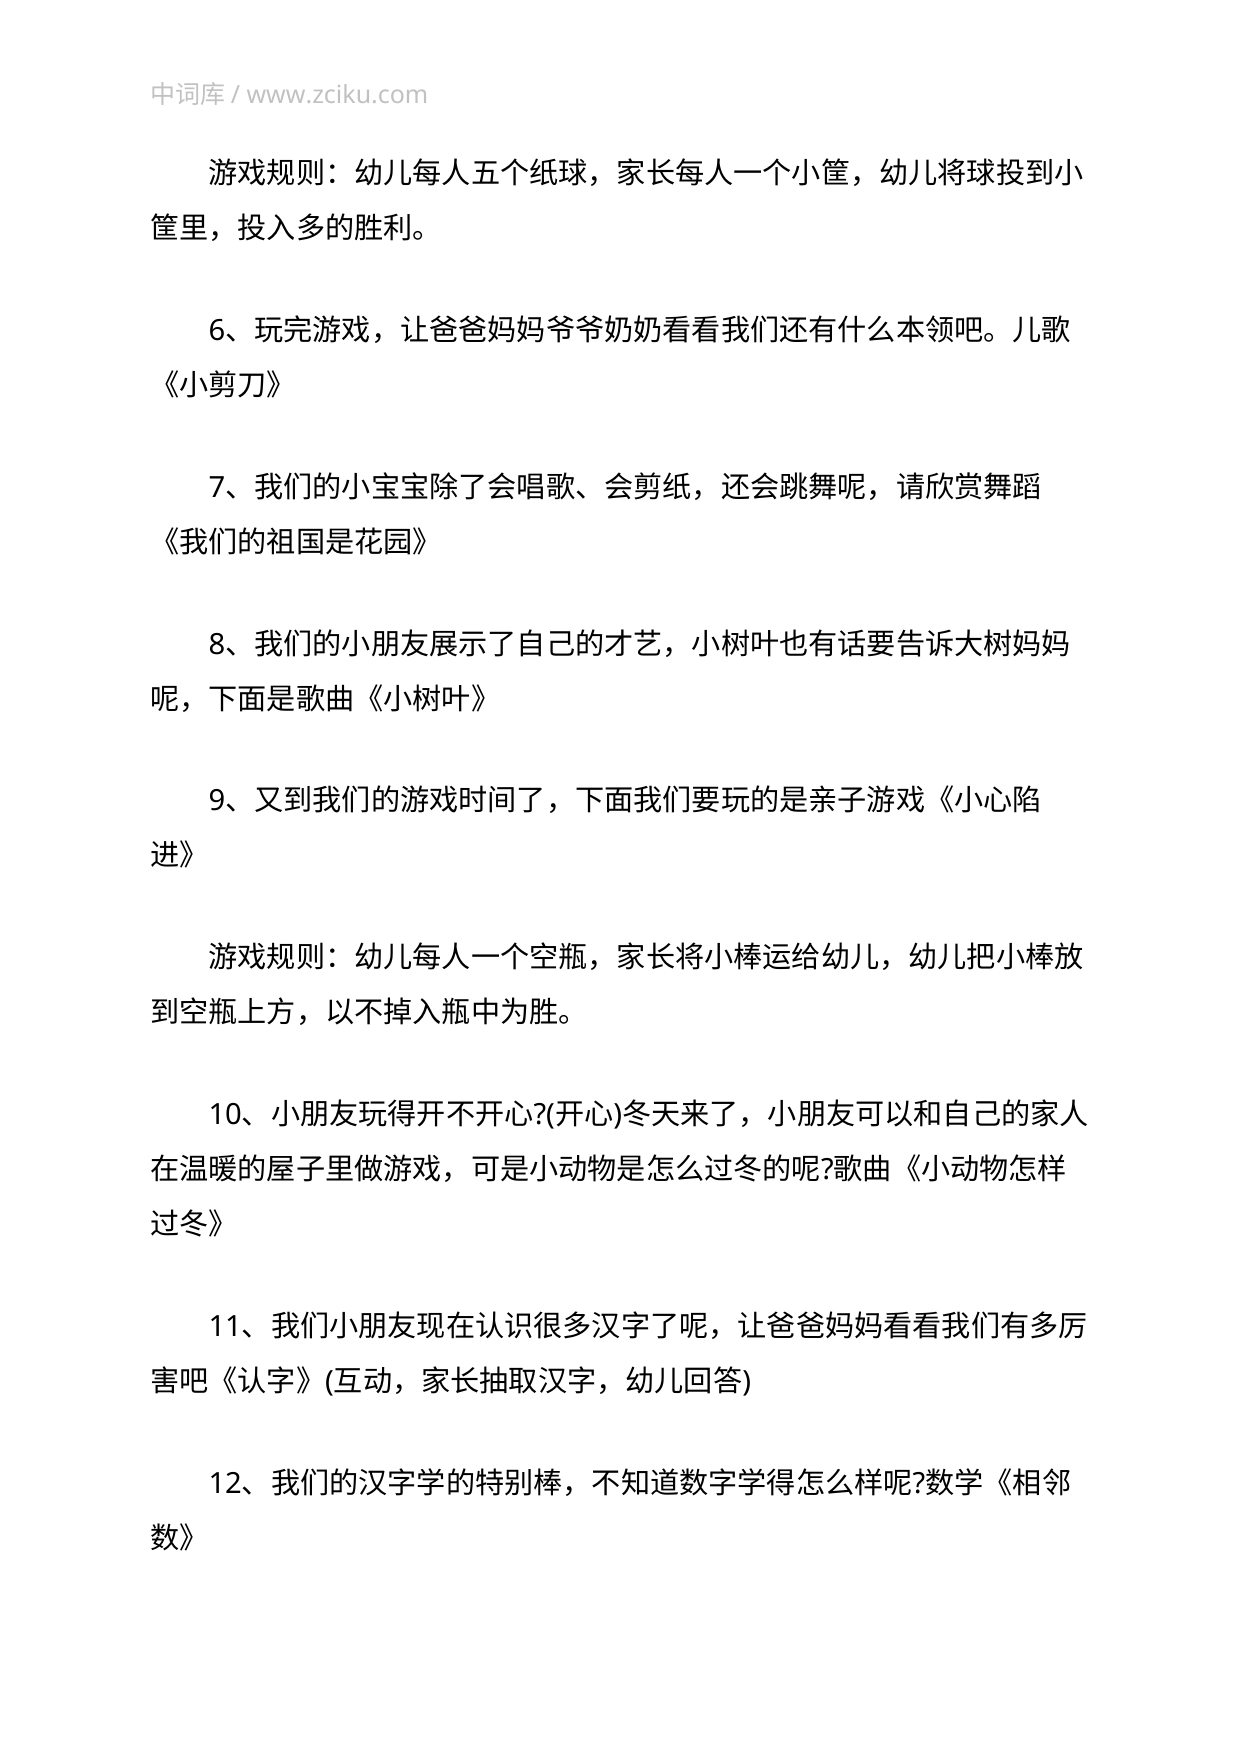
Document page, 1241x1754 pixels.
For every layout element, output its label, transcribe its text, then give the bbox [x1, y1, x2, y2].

text 10、小朋友玩得开不开心?(开心)冬天来了，小朋友可以和自己的家人在温暖的屋子里做游戏，可是小动物是怎么过冬的呢?歌曲《小动物怎样过冬》 [150, 1090, 1090, 1243]
text 12、我们的汉字学的特别棒，不知道数字学得怎么样呢?数学《相邻数》 [150, 1459, 1090, 1556]
text 6、玩完游戏，让爸爸妈妈爷爷奶奶看看我们还有什么本领吧。儿歌《小剪刀》 [150, 307, 1090, 404]
text 游戏规则：幼儿每人五个纸球，家长每人一个小筐，幼儿将球投到小筐里，投入多的胜利。 [150, 150, 1090, 247]
text 7、我们的小宝宝除了会唱歌、会剪纸，还会跳舞呢，请欣赏舞蹈《我们的祖国是花园》 [150, 463, 1090, 561]
text 9、又到我们的游戏时间了，下面我们要玩的是亲子游戏《小心陷进》 [150, 777, 1090, 874]
text 11、我们小朋友现在认识很多汉字了呢，让爸爸妈妈看看我们有多厉害吧《认字》(互动，家长抽取汉字，幼儿回答) [150, 1302, 1090, 1399]
text 8、我们的小朋友展示了自己的才艺，小树叶也有话要告诉大树妈妈呢，下面是歌曲《小树叶》 [150, 620, 1090, 717]
text 游戏规则：幼儿每人一个空瓶，家长将小棒运给幼儿，幼儿把小棒放到空瓶上方，以不掉入瓶中为胜。 [150, 934, 1090, 1031]
